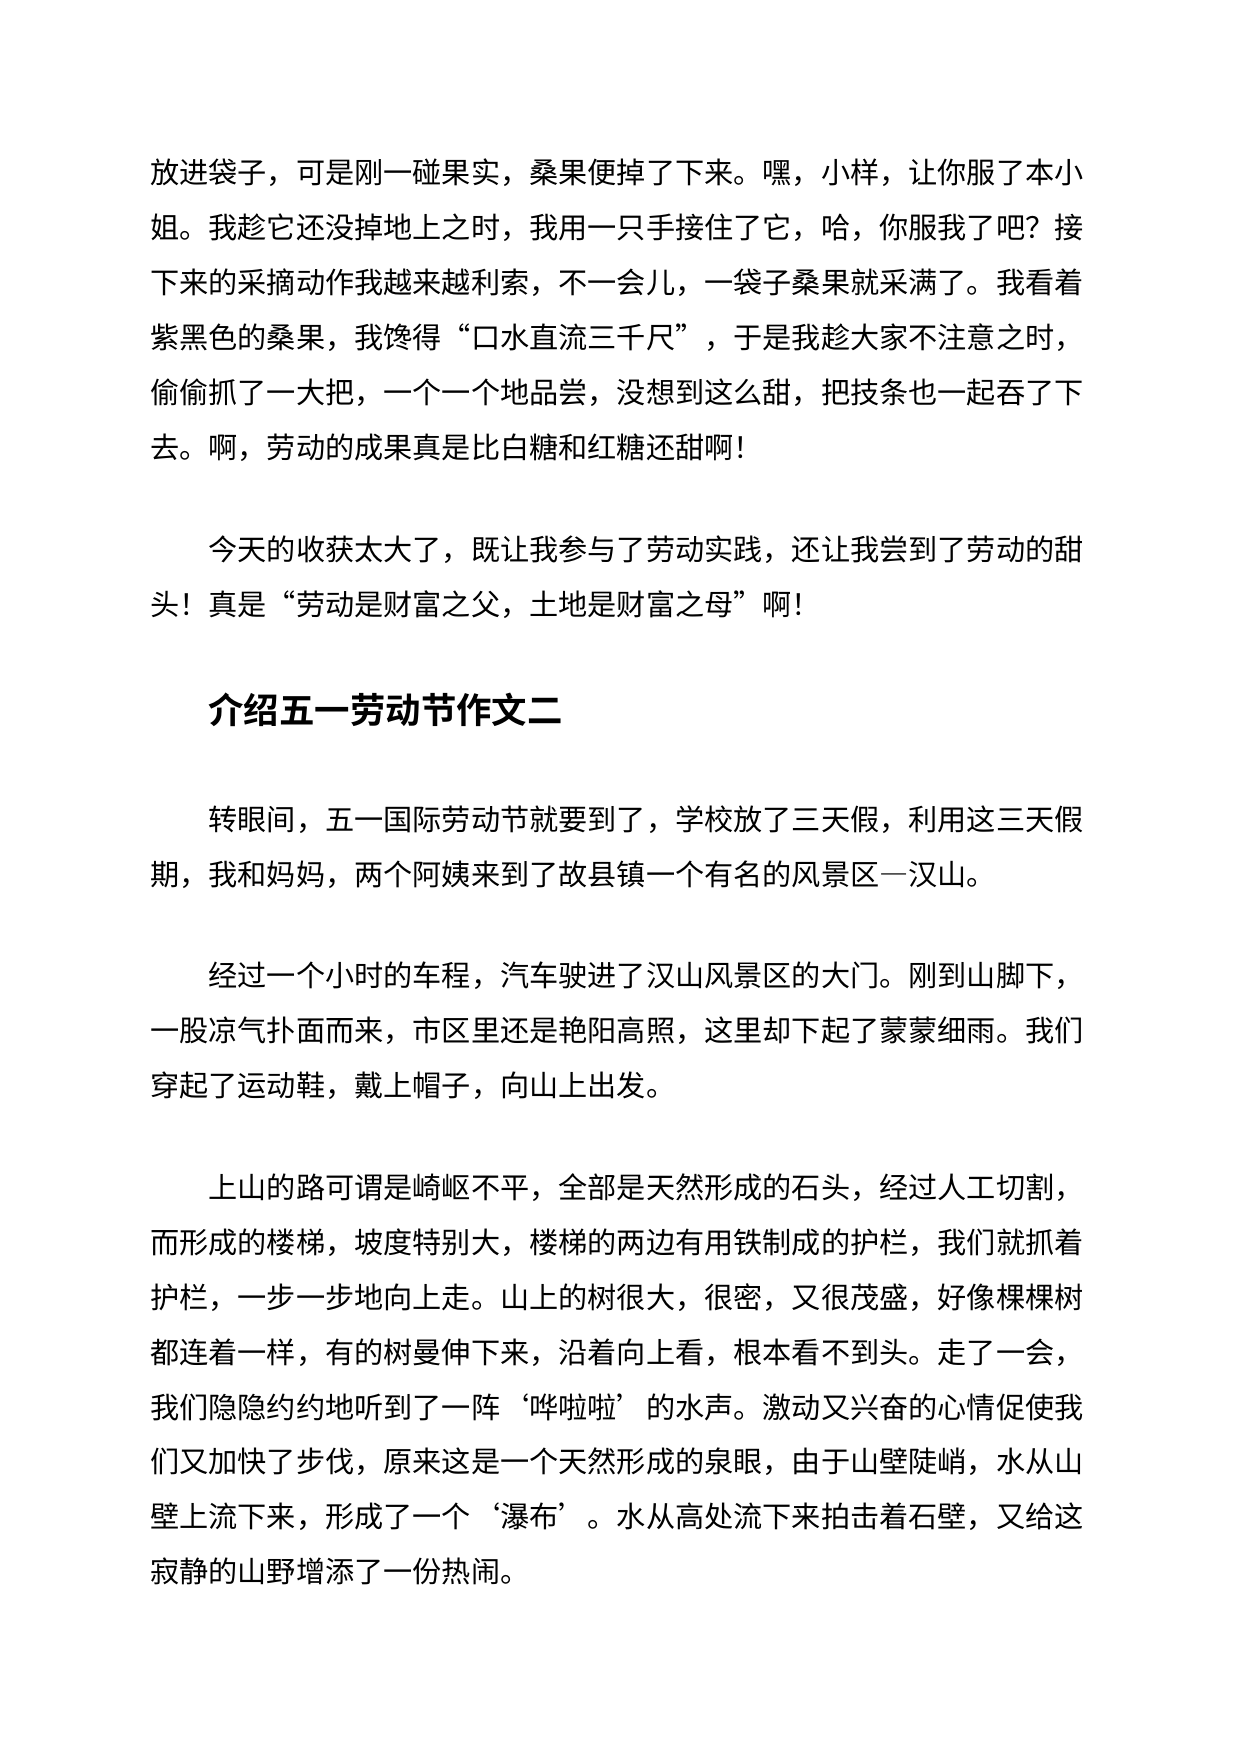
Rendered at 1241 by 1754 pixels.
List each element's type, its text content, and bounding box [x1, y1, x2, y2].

text 上山的路可谓是崎岖不平，全部是天然形成的石头，经过人工切割，而形成的楼梯，坡度特别大，楼梯的两边有用铁制成的护栏，我们就抓着护栏，一步一步地向上走。山上的树很大，很密，又很茂盛，好像棵棵树都连着一样，有的树曼伸下来，沿着向上看，根本看不到头。走了一会，我们隐隐约约地听到了一阵‘哗啦啦’的水声。激动又兴奋的心情促使我们又加快了步伐，原来这是一个天然形成的泉眼，由于山壁陡峭，水从山壁上流下来，形成了一个‘瀑布’。水从高处流下来拍击着石壁，又给这寂静的山野增添了一份热闹。 [150, 1164, 1090, 1591]
text 今天的收获太大了，既让我参与了劳动实践，还让我尝到了劳动的甜头！真是“劳动是财富之父，土地是财富之母”啊！ [150, 526, 1090, 623]
text 经过一个小时的车程，汽车驶进了汉山风景区的大门。刚到山脚下，一股凉气扑面而来，市区里还是艳阳高照，这里却下起了蒙蒙细雨。我们穿起了运动鞋，戴上帽子，向山上出发。 [150, 953, 1090, 1105]
text 转眼间，五一国际劳动节就要到了，学校放了三天假，利用这三天假期，我和妈妈，两个阿姨来到了故县镇一个有名的风景区—汉山。 [150, 796, 1090, 893]
text 介绍五一劳动节作文二 [150, 683, 1090, 734]
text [150, 150, 1090, 467]
